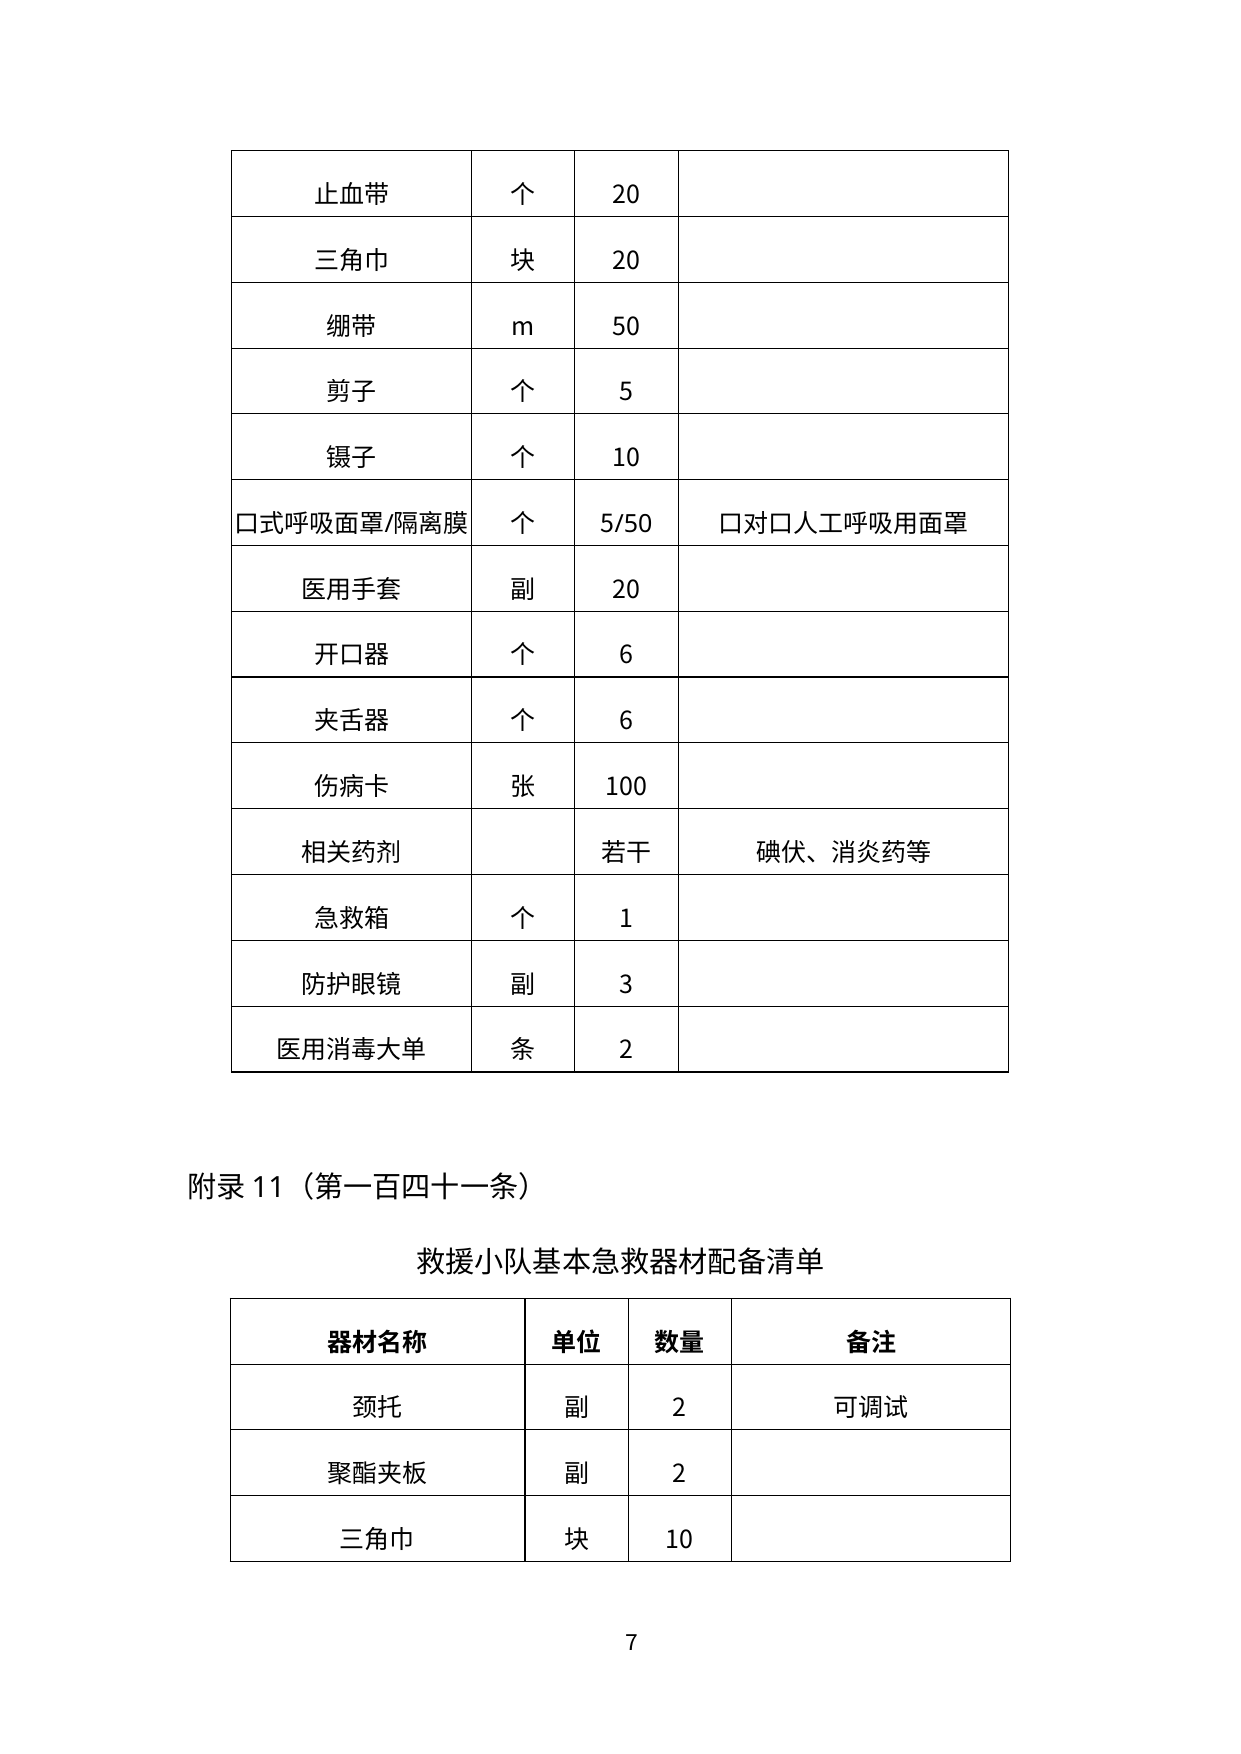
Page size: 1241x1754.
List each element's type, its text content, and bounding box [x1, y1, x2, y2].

table_cell 6 [575, 612, 678, 676]
table_cell [679, 1007, 1008, 1071]
table_cell 个 [472, 151, 574, 216]
table_cell 夹舌器 [232, 678, 471, 742]
table_cell 个 [472, 480, 574, 545]
table_cell 开口器 [232, 612, 471, 676]
table_cell 副 [472, 546, 574, 611]
table_cell 急救箱 [232, 875, 471, 940]
table_cell 2 [575, 1007, 678, 1071]
table_cell 5 [575, 349, 678, 413]
table_cell 5/50 [575, 480, 678, 545]
table_header 器材名称 [231, 1299, 524, 1363]
table_cell 100 [575, 743, 678, 808]
table_cell 颈托 [231, 1365, 524, 1429]
table_cell 20 [575, 546, 678, 611]
table_cell [732, 1430, 1010, 1495]
table_header 备注 [732, 1299, 1010, 1363]
table_cell 副 [472, 941, 574, 1006]
table_cell 10 [575, 414, 678, 479]
table_cell [679, 875, 1008, 940]
table_cell 碘伏、消炎药等 [679, 809, 1008, 874]
table_cell 三角巾 [232, 217, 471, 282]
table_header 单位 [526, 1299, 628, 1363]
table_cell [679, 678, 1008, 742]
text 救援小队基本急救器材配备清单 [187, 1222, 1053, 1285]
table_cell 3 [575, 941, 678, 1006]
table_cell 6 [575, 678, 678, 742]
table_cell [732, 1496, 1010, 1561]
table_cell [679, 151, 1008, 216]
table_cell 三角巾 [231, 1496, 524, 1561]
table_cell 2 [629, 1365, 731, 1429]
table_cell 防护眼镜 [232, 941, 471, 1006]
table_cell 块 [472, 217, 574, 282]
table_cell 个 [472, 875, 574, 940]
table_cell [679, 349, 1008, 413]
table_cell 个 [472, 414, 574, 479]
table_cell 伤病卡 [232, 743, 471, 808]
table_cell 若干 [575, 809, 678, 874]
table_cell 口对口人工呼吸用面罩 [679, 480, 1008, 545]
table_cell 块 [526, 1496, 628, 1561]
table_cell 剪子 [232, 349, 471, 413]
table_cell 20 [575, 217, 678, 282]
table_cell [679, 941, 1008, 1006]
table_cell 副 [526, 1430, 628, 1495]
table_cell [679, 743, 1008, 808]
text 附录11（第一百四十一条） [187, 1147, 1053, 1210]
table_cell 镊子 [232, 414, 471, 479]
table_cell 副 [526, 1365, 628, 1429]
table_cell 条 [472, 1007, 574, 1071]
table_cell [472, 809, 574, 874]
table_cell 聚酯夹板 [231, 1430, 524, 1495]
table_cell 可调试 [732, 1365, 1010, 1429]
table_cell [679, 414, 1008, 479]
table_cell 个 [472, 612, 574, 676]
table_cell 20 [575, 151, 678, 216]
table_cell 2 [629, 1430, 731, 1495]
table_cell 医用手套 [232, 546, 471, 611]
table_cell 绷带 [232, 283, 471, 347]
table_header 数量 [629, 1299, 731, 1363]
table_cell [679, 546, 1008, 611]
table_cell 10 [629, 1496, 731, 1561]
table_cell 医用消毒大单 [232, 1007, 471, 1071]
table_cell 口式呼吸面罩/隔离膜 [232, 480, 471, 545]
table_cell 张 [472, 743, 574, 808]
table_cell 相关药剂 [232, 809, 471, 874]
table_cell 1 [575, 875, 678, 940]
table_cell 个 [472, 678, 574, 742]
table_cell 个 [472, 349, 574, 413]
table_cell m [472, 283, 574, 347]
table_cell 止血带 [232, 151, 471, 216]
table_cell [679, 217, 1008, 282]
table_cell [679, 283, 1008, 347]
table_cell [679, 612, 1008, 676]
table_cell 50 [575, 283, 678, 347]
